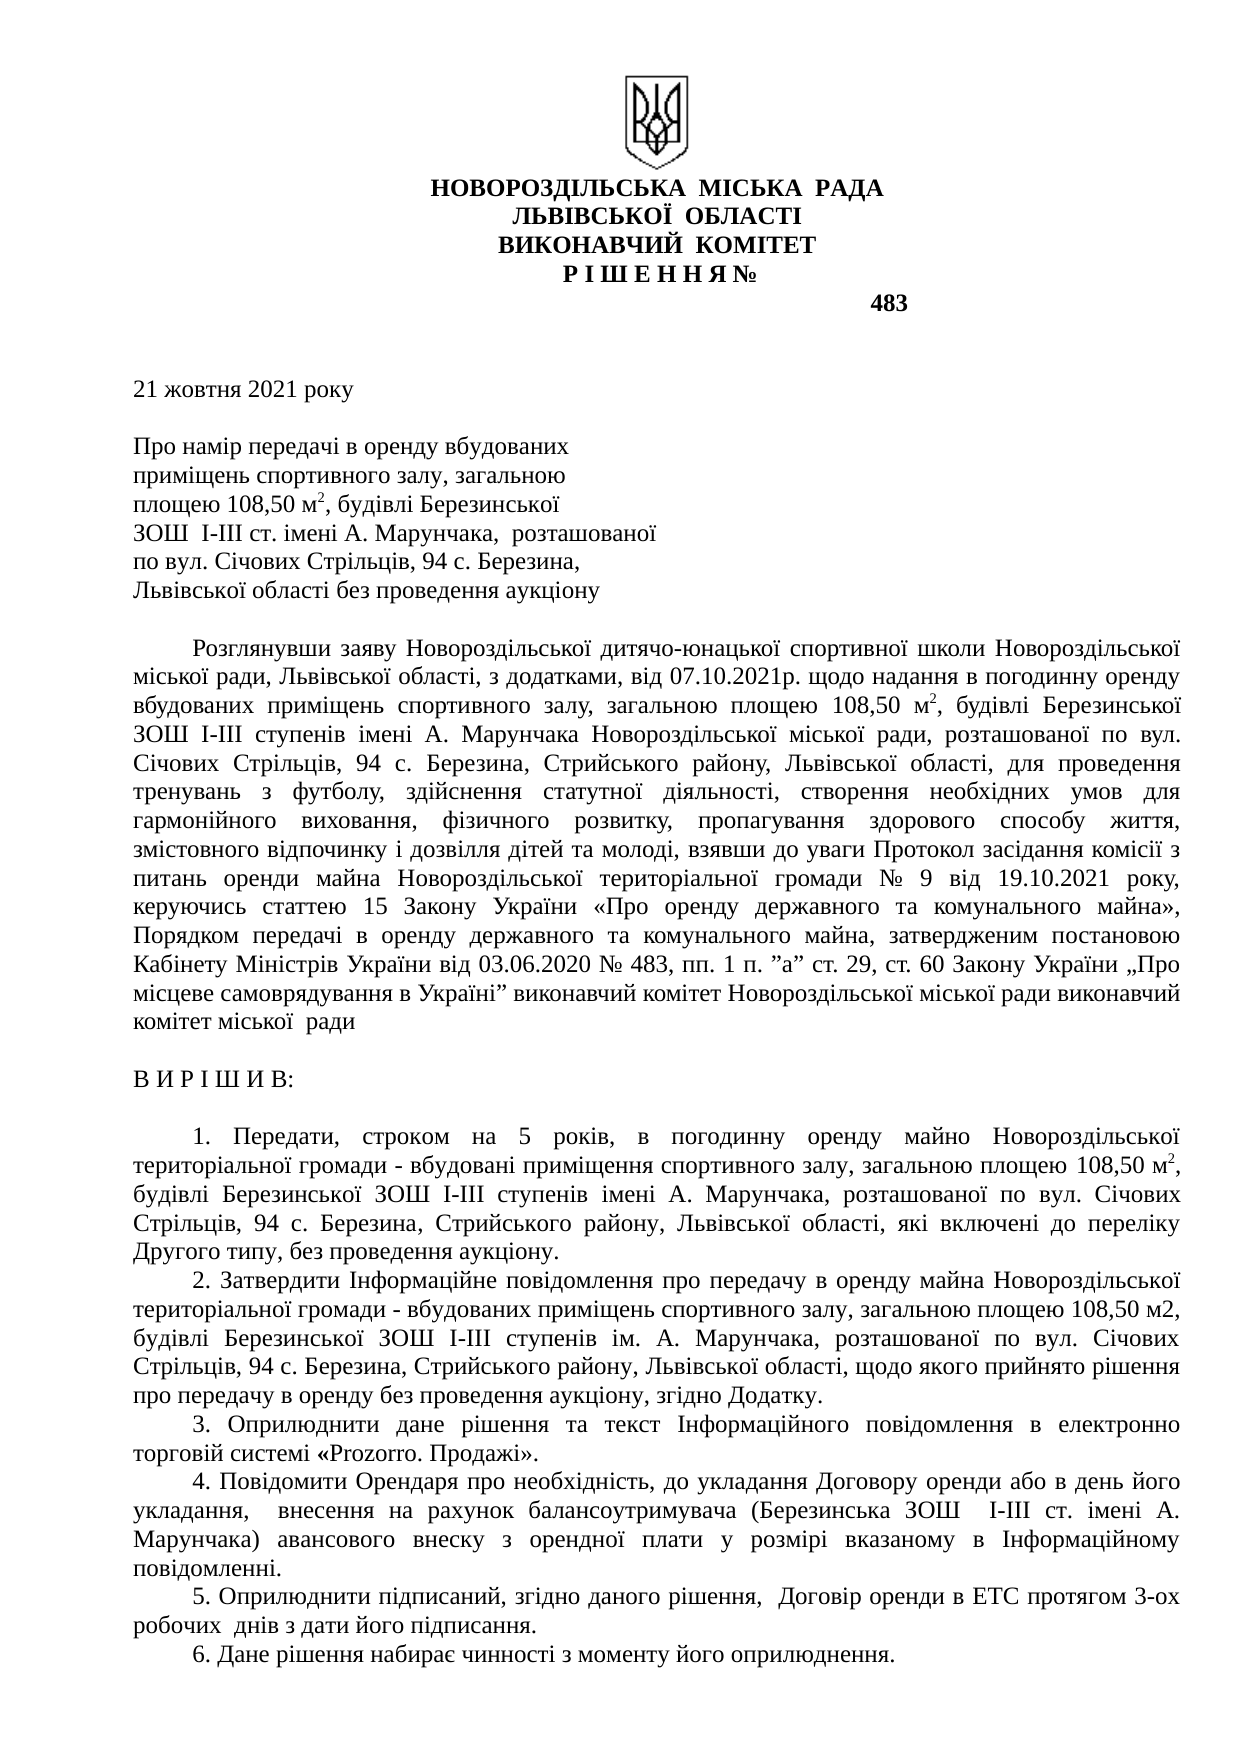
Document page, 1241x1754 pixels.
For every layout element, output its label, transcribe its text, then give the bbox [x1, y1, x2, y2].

text Львівської області без проведення аукціону [133, 575, 1181, 604]
text 2. Затвердити Інформаційне повідомлення про передачу в оренду майна Новороздільської територіальної громади - вбудованих приміщень спортивного залу, загальною площею 108,50 м2, будівлі Березинської ЗОШ І-ІІІ ступенів ім. А. Марунчака, розташованої по вул. Січових Стрільців, 94 с. Березина, Стрийського району, Львівської області, щодо якого прийнято рішення про передачу в оренду без проведення аукціону, згідно Додатку. [133, 1265, 1181, 1409]
text 1. Передати, строком на 5 років, в погодинну оренду майно Новороздільської територіальної громади - вбудовані приміщення спортивного залу, загальною площею 108,50 м2, будівлі Березинської ЗОШ І-ІІІ ступенів імені А. Марунчака, розташованої по вул. Січових Стрільців, 94 с. Березина, Стрийського району, Львівської області, які включені до переліку Другого типу, без проведення аукціону. [133, 1121, 1181, 1265]
text 3. Оприлюднити дане рішення та текст Інформаційного повідомлення в електронно торговій системі «Prozorro. Продажі». [133, 1409, 1181, 1466]
text Про намір передачі в оренду вбудованих [133, 431, 1181, 460]
text 4. Повідомити Орендаря про необхідність, до укладання Договору оренди або в день його укладання, внесення на рахунок балансоутримувача (Березинська ЗОШ І-ІІІ ст. імені А. Марунчака) авансового внеску з орендної плати у розмірі вказаному в Інформаційному повідомленні. [133, 1466, 1181, 1581]
text 5. Оприлюднити підписаний, згідно даного рішення, Договір оренди в ЕТС протягом 3-ох робочих днів з дати його підписання. [133, 1581, 1181, 1639]
text ЗОШ І-ІІІ ст. імені А. Марунчака, розташованої [133, 518, 1181, 546]
text по вул. Січових Стрільців, 94 с. Березина, [133, 546, 1181, 575]
text приміщень спортивного залу, загальною [133, 460, 1181, 489]
picture [563, 73, 751, 173]
text НОВОРОЗДІЛЬСЬКА МІСЬКА РАДА [133, 173, 1181, 201]
text 21 жовтня 2021 року [133, 374, 1181, 403]
text 483 [133, 288, 1181, 316]
text 6. Дане рішення набирає чинності з моменту його оприлюднення. [133, 1639, 1181, 1668]
text Розглянувши заяву Новороздільської дитячо-юнацької спортивної школи Новороздільської міської ради, Львівської області, з додатками, від 07.10.2021р. щодо надання в погодинну оренду вбудованих приміщень спортивного залу, загальною площею 108,50 м2, будівлі Березинської ЗОШ І-ІІІ ступенів імені А. Марунчака Новороздільської міської ради, розташованої по вул. Січових Стрільців, 94 с. Березина, Стрийського району, Львівської області, для проведення тренувань з футболу, здійснення статутної діяльності, створення необхідних умов для гармонійного виховання, фізичного розвитку, пропагування здорового способу життя, змістовного відпочинку і дозвілля дітей та молоді, взявши до уваги Протокол засідання комісії з питань оренди майна Новороздільської територіальної громади № 9 від 19.10.2021 року, керуючись статтею 15 Закону України «Про оренду державного та комунального майна», Порядком передачі в оренду державного та комунального майна, затвердженим постановою Кабінету Міністрів України від 03.06.2020 № 483, пп. 1 п. ”а” ст. 29, ст. 60 Закону України „Про місцеве самоврядування в Україні” виконавчий комітет Новороздільської міської ради виконавчий комітет міської ради [133, 633, 1181, 1035]
text ЛЬВІВСЬКОЇ ОБЛАСТІ [133, 201, 1181, 230]
text площею 108,50 м2, будівлі Березинської [133, 489, 1181, 518]
text В И Р І Ш И В: [133, 1064, 1181, 1093]
text ВИКОНАВЧИЙ КОМІТЕТ [133, 230, 1181, 259]
text Р І Ш Е Н Н Я № [133, 259, 1181, 288]
